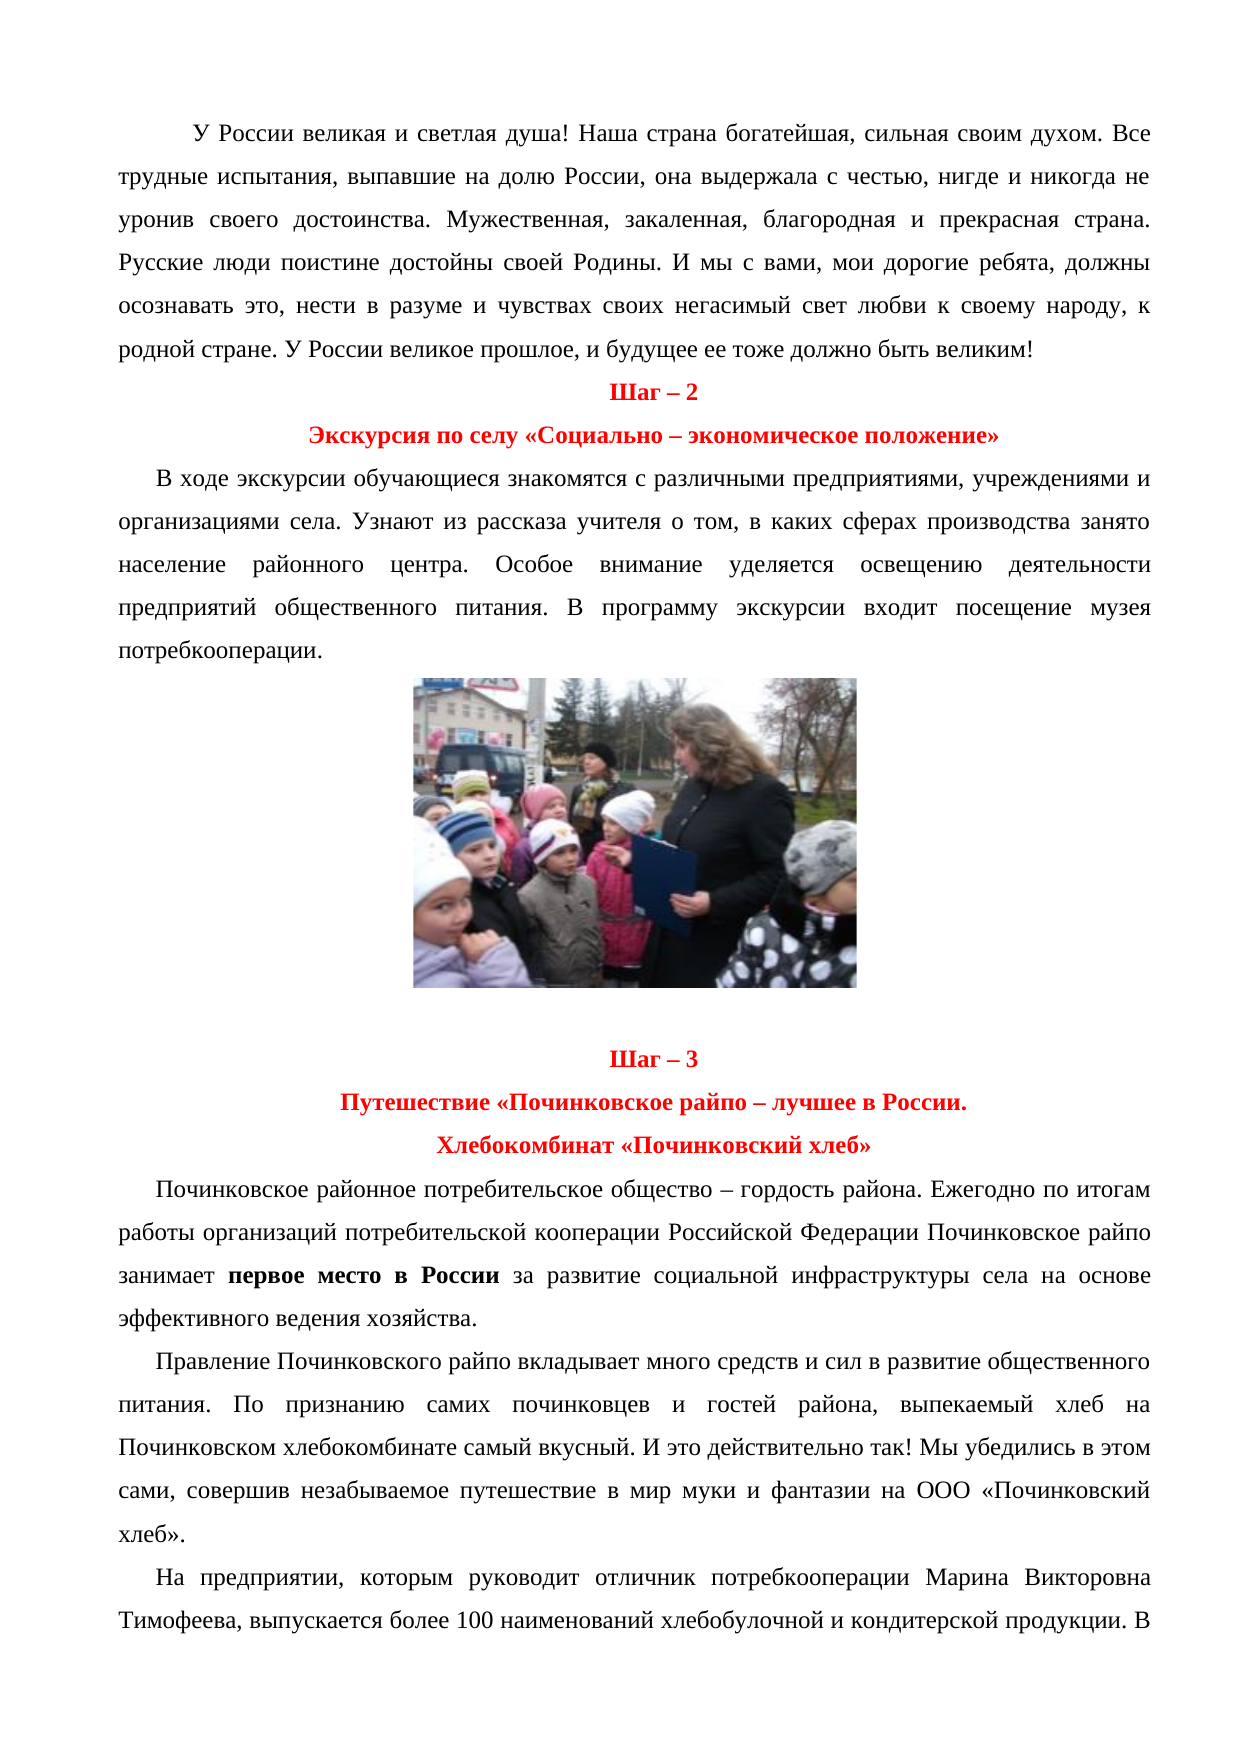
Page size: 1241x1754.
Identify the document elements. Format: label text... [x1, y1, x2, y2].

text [118, 1562, 1152, 1634]
picture [413, 678, 857, 988]
text Шаг – 2 [118, 377, 1152, 406]
text У России великая и светлая душа! Наша страна богатейшая, сильная своим духом. Все трудные испытания, выпавшие на долю России, она выдержала с честью, нигде и никогда не уронив своего достоинства. Мужественная, закаленная, благородная и прекрасная страна. Русские люди поистине достойны своей Родины. И мы с вами, мои дорогие ребята, должны осознавать это, нести в разуме и чувствах своих негасимый свет любви к своему народу, к родной стране. У России великое прошлое, и будущее ее тоже должно быть великим! [118, 118, 1152, 362]
text Правление Починковского райпо вкладывает много средств и сил в развитие общественного питания. По признанию самих починковцев и гостей района, выпекаемый хлеб на Починковском хлебокомбинате самый вкусный. И это действительно так! Мы убедились в этом сами, совершив незабываемое путешествие в мир муки и фантазии на ООО «Починковский хлеб». [118, 1346, 1152, 1547]
text Шаг – 3 [118, 1044, 1152, 1073]
text Хлебокомбинат «Починковский хлеб» [118, 1131, 1152, 1159]
text Путешествие «Починковское райпо – лучшее в России. [118, 1087, 1152, 1116]
text Экскурсия по селу «Социально – экономическое положение» [118, 420, 1152, 449]
text Починковское районное потребительское общество – гордость района. Ежегодно по итогам работы организаций потребительской кооперации Российской Федерации Починковское райпо занимает первое место в России за развитие социальной инфраструктуры села на основе эффективного ведения хозяйства. [118, 1174, 1152, 1332]
text В ходе экскурсии обучающиеся знакомятся с различными предприятиями, учреждениями и организациями села. Узнают из рассказа учителя о том, в каких сферах производства занято население районного центра. Особое внимание уделяется освещению деятельности предприятий общественного питания. В программу экскурсии входит посещение музея потребкооперации. [118, 463, 1152, 664]
